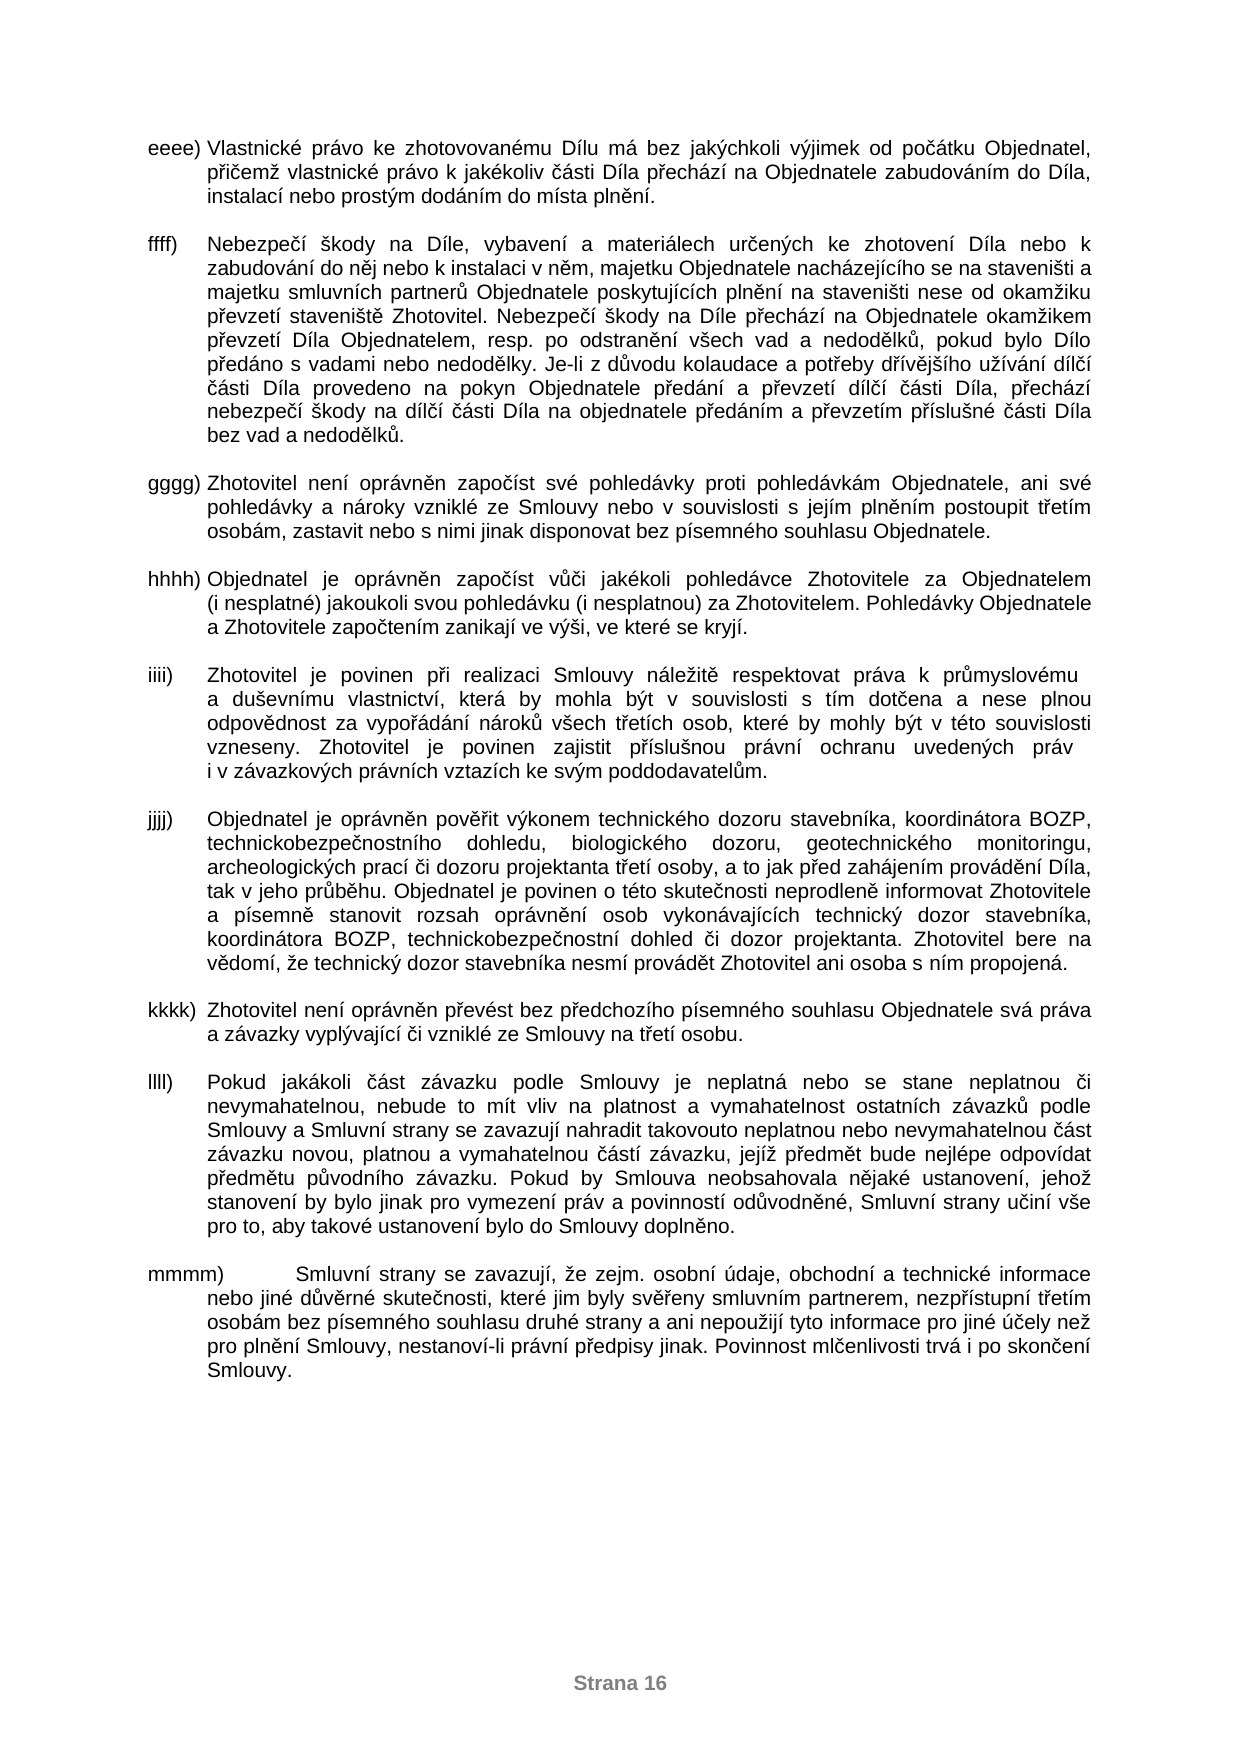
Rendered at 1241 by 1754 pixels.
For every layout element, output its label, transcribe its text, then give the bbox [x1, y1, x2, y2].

list Objednatel je oprávněn pověřit výkonem technického dozoru stavebníka, koordinátora BOZP, technickobezpečnostního dohledu, biologického dozoru, geotechnického monitoringu, archeologických prací či dozoru projektanta třetí osoby, a to jak před zahájením provádění Díla, tak v jeho průběhu. Objednatel je povinen o této skutečnosti neprodleně informovat Zhotovitele a písemně stanovit rozsah oprávnění osob vykonávajících technický dozor stavebníka, koordinátora BOZP, technickobezpečnostní dohled či dozor projektanta. Zhotovitel bere na vědomí, že technický dozor stavebníka nesmí provádět Zhotovitel ani osoba s ním propojená. [148, 807, 1092, 974]
list Zhotovitel není oprávněn převést bez předchozího písemného souhlasu Objednatele svá práva a závazky vyplývající či vzniklé ze Smlouvy na třetí osobu. [148, 998, 1092, 1046]
list Zhotovitel není oprávněn započíst své pohledávky proti pohledávkám Objednatele, ani své pohledávky a nároky vzniklé ze Smlouvy nebo v souvislosti s jejím plněním postoupit třetím osobám, zastavit nebo s nimi jinak disponovat bez písemného souhlasu Objednatele. [148, 471, 1092, 543]
list Vlastnické právo ke zhotovovanému Dílu má bez jakýchkoli výjimek od počátku Objednatel, přičemž vlastnické právo k jakékoliv části Díla přechází na Objednatele zabudováním do Díla, instalací nebo prostým dodáním do místa plnění. [148, 136, 1092, 208]
list Smluvní strany se zavazují, že zejm. osobní údaje, obchodní a technické informace nebo jiné důvěrné skutečnosti, které jim byly svěřeny smluvním partnerem, nezpřístupní třetím osobám bez písemného souhlasu druhé strany a ani nepoužijí tyto informace pro jiné účely než pro plnění Smlouvy, nestanoví-li právní předpisy jinak. Povinnost mlčenlivosti trvá i po skončení Smlouvy. [148, 1262, 1092, 1382]
list Nebezpečí škody na Díle, vybavení a materiálech určených ke zhotovení Díla nebo k zabudování do něj nebo k instalaci v něm, majetku Objednatele nacházejícího se na staveništi a majetku smluvních partnerů Objednatele poskytujících plnění na staveništi nese od okamžiku převzetí staveniště Zhotovitel. Nebezpečí škody na Díle přechází na Objednatele okamžikem převzetí Díla Objednatelem, resp. po odstranění všech vad a nedodělků, pokud bylo Dílo předáno s vadami nebo nedodělky. Je-li z důvodu kolaudace a potřeby dřívějšího užívání dílčí části Díla provedeno na pokyn Objednatele předání a převzetí dílčí části Díla, přechází nebezpečí škody na dílčí části Díla na objednatele předáním a převzetím příslušné části Díla bez vad a nedodělků. [148, 232, 1092, 447]
list Objednatel je oprávněn započíst vůči jakékoli pohledávce Zhotovitele za Objednatelem (i nesplatné) jakoukoli svou pohledávku (i nesplatnou) za Zhotovitelem. Pohledávky Objednatele a Zhotovitele započtením zanikají ve výši, ve které se kryjí. [148, 567, 1092, 639]
list Pokud jakákoli část závazku podle Smlouvy je neplatná nebo se stane neplatnou či nevymahatelnou, nebude to mít vliv na platnost a vymahatelnost ostatních závazků podle Smlouvy a Smluvní strany se zavazují nahradit takovouto neplatnou nebo nevymahatelnou část závazku novou, platnou a vymahatelnou částí závazku, jejíž předmět bude nejlépe odpovídat předmětu původního závazku. Pokud by Smlouva neobsahovala nějaké ustanovení, jehož stanovení by bylo jinak pro vymezení práv a povinností odůvodněné, Smluvní strany učiní vše pro to, aby takové ustanovení bylo do Smlouvy doplněno. [148, 1070, 1092, 1238]
list Zhotovitel je povinen při realizaci Smlouvy náležitě respektovat práva k průmyslovému a duševnímu vlastnictví, která by mohla být v souvislosti s tím dotčena a nese plnou odpovědnost za vypořádání nároků všech třetích osob, které by mohly být v této souvislosti vzneseny. Zhotovitel je povinen zajistit příslušnou právní ochranu uvedených práv i v závazkových právních vztazích ke svým poddodavatelům. [148, 663, 1092, 783]
